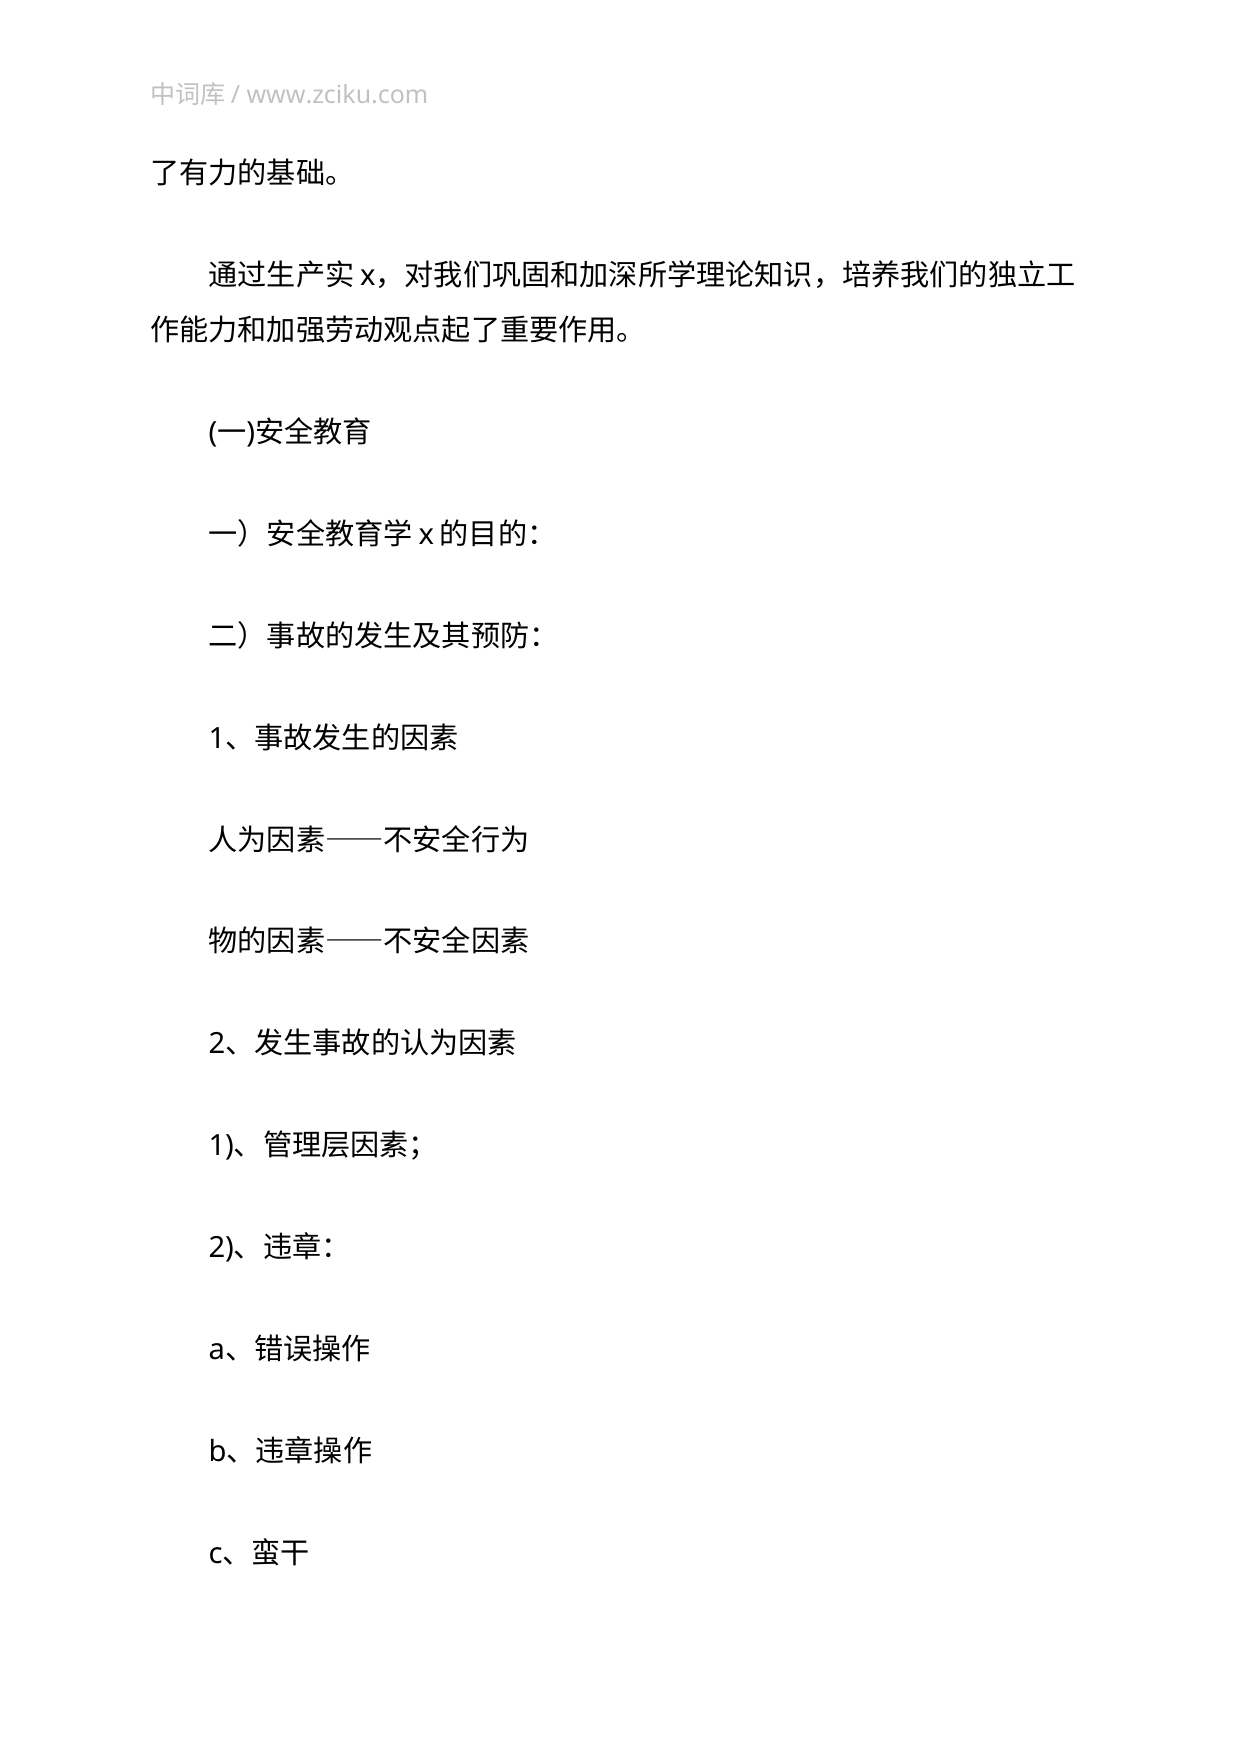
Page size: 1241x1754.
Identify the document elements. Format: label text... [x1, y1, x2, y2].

text a、错误操作 [150, 1326, 1090, 1368]
text 2)、违章： [150, 1224, 1090, 1266]
text 1、事故发生的因素 [150, 714, 1090, 757]
text 物的因素——不安全因素 [150, 918, 1090, 960]
text 1)、管理层因素； [150, 1122, 1090, 1164]
text c、蛮干 [150, 1530, 1090, 1572]
text 二）事故的发生及其预防： [150, 612, 1090, 655]
text 2、发生事故的认为因素 [150, 1020, 1090, 1062]
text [150, 150, 1090, 192]
text 人为因素——不安全行为 [150, 816, 1090, 858]
text b、违章操作 [150, 1428, 1090, 1470]
text 一）安全教育学x的目的： [150, 511, 1090, 553]
text (一)安全教育 [150, 408, 1090, 451]
text 通过生产实x，对我们巩固和加深所学理论知识，培养我们的独立工作能力和加强劳动观点起了重要作用。 [150, 252, 1090, 349]
